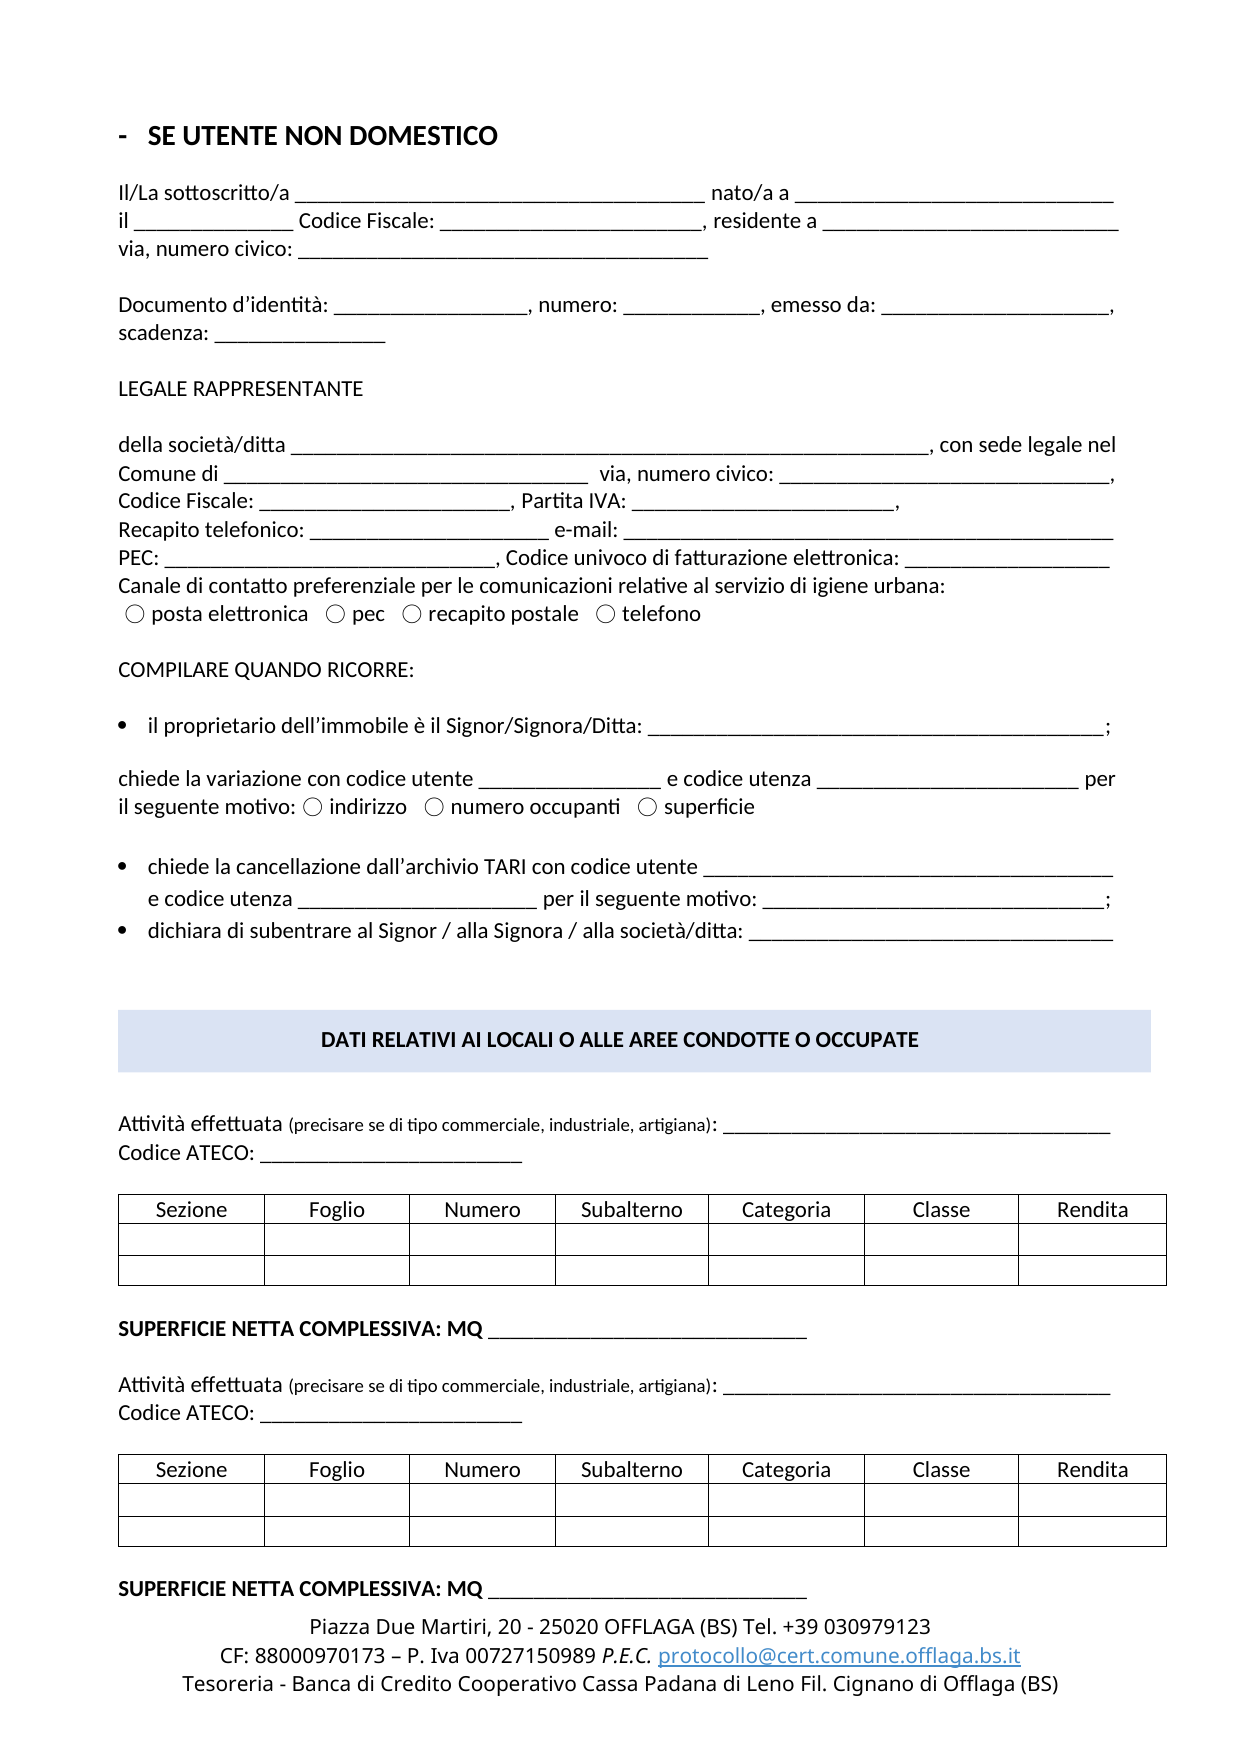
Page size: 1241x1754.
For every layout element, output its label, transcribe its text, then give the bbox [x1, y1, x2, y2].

table_header Categoria [709, 1455, 864, 1483]
table_header Subalterno [556, 1195, 708, 1223]
table_cell [1019, 1224, 1166, 1255]
list dichiara di subentrare al Signor / alla Signora / alla società/ditta: ________________________________ [118, 916, 1122, 944]
table_cell [410, 1256, 555, 1285]
text Attività effettuata (precisare se di tipo commerciale, industriale, artigiana): __________________________________ [118, 1109, 1122, 1138]
table_cell [865, 1256, 1018, 1285]
table_cell [709, 1256, 864, 1285]
table_cell [1019, 1256, 1166, 1285]
table_cell [556, 1484, 708, 1516]
table_header Subalterno [556, 1455, 708, 1483]
table_header Categoria [709, 1195, 864, 1223]
text Attività effettuata (precisare se di tipo commerciale, industriale, artigiana): __________________________________ [118, 1370, 1122, 1398]
table_cell [119, 1484, 264, 1516]
text DATI RELATIVI AI LOCALI O ALLE AREE CONDOTTE O OCCUPATE [118, 1026, 1122, 1053]
table_header Rendita [1019, 1195, 1166, 1223]
text PEC: _____________________________, Codice univoco di fatturazione elettronica: __________________ [118, 543, 1122, 571]
table_cell [265, 1517, 409, 1546]
text della società/ditta ________________________________________________________, con sede legale nel Comune di ________________________________ via, numero civico: _____________________________, Codice Fiscale: ______________________, Partita IVA: _______________________, [118, 431, 1122, 515]
table_cell [709, 1517, 864, 1546]
list chiede la cancellazione dall’archivio TARI con codice utente ____________________________________ e codice utenza _____________________ per il seguente motivo: ______________________________; [118, 852, 1122, 912]
table_header Sezione [119, 1455, 264, 1483]
table_cell [1019, 1484, 1166, 1516]
list il proprietario dell’immobile è il Signor/Signora/Ditta: ________________________________________; [118, 711, 1122, 739]
table_cell [556, 1256, 708, 1285]
text SUPERFICIE NETTA COMPLESSIVA: MQ ____________________________ [118, 1314, 1122, 1342]
table_cell [410, 1224, 555, 1255]
text COMPILARE QUANDO RICORRE: [118, 655, 1122, 683]
table_cell [865, 1517, 1018, 1546]
table_cell [119, 1256, 264, 1285]
table_header Sezione [119, 1195, 264, 1223]
table_cell [1019, 1517, 1166, 1546]
text ⃝ posta elettronica ⃝ pec ⃝ recapito postale ⃝ telefono [118, 599, 1122, 627]
text Codice ATECO: _______________________ [118, 1398, 1122, 1426]
text Il/La sottoscritto/a ____________________________________ nato/a a ____________________________ il ______________ Codice Fiscale: _______________________, residente a __________________________ via, numero civico: ____________________________________ [118, 178, 1122, 262]
table_header Numero [410, 1455, 555, 1483]
text Canale di contatto preferenziale per le comunicazioni relative al servizio di igiene urbana: [118, 571, 1122, 599]
table_header Foglio [265, 1195, 409, 1223]
table_cell [265, 1224, 409, 1255]
table_cell [119, 1224, 264, 1255]
table_header Numero [410, 1195, 555, 1223]
table_header Classe [865, 1195, 1018, 1223]
table_cell [556, 1517, 708, 1546]
table_cell [410, 1517, 555, 1546]
text LEGALE RAPPRESENTANTE [118, 374, 1122, 403]
table_cell [709, 1224, 864, 1255]
table_cell [709, 1484, 864, 1516]
text Codice ATECO: _______________________ [118, 1138, 1122, 1166]
list SE UTENTE NON DOMESTICO [118, 117, 1122, 152]
text Documento d’identità: _________________, numero: ____________, emesso da: ____________________, scadenza: _______________ [118, 291, 1122, 347]
table_cell [265, 1256, 409, 1285]
text Recapito telefonico: _____________________ e-mail: ___________________________________________ [118, 515, 1122, 543]
table_cell [119, 1517, 264, 1546]
text chiede la variazione con codice utente ________________ e codice utenza _______________________ per il seguente motivo: ⃝ indirizzo ⃝ numero occupanti ⃝ superficie [118, 764, 1122, 820]
table_cell [410, 1484, 555, 1516]
table_cell [865, 1224, 1018, 1255]
table_cell [556, 1224, 708, 1255]
table_header Foglio [265, 1455, 409, 1483]
table_header Rendita [1019, 1455, 1166, 1483]
table_header Classe [865, 1455, 1018, 1483]
table_cell [865, 1484, 1018, 1516]
table_cell [265, 1484, 409, 1516]
text SUPERFICIE NETTA COMPLESSIVA: MQ ____________________________ [118, 1574, 1122, 1603]
